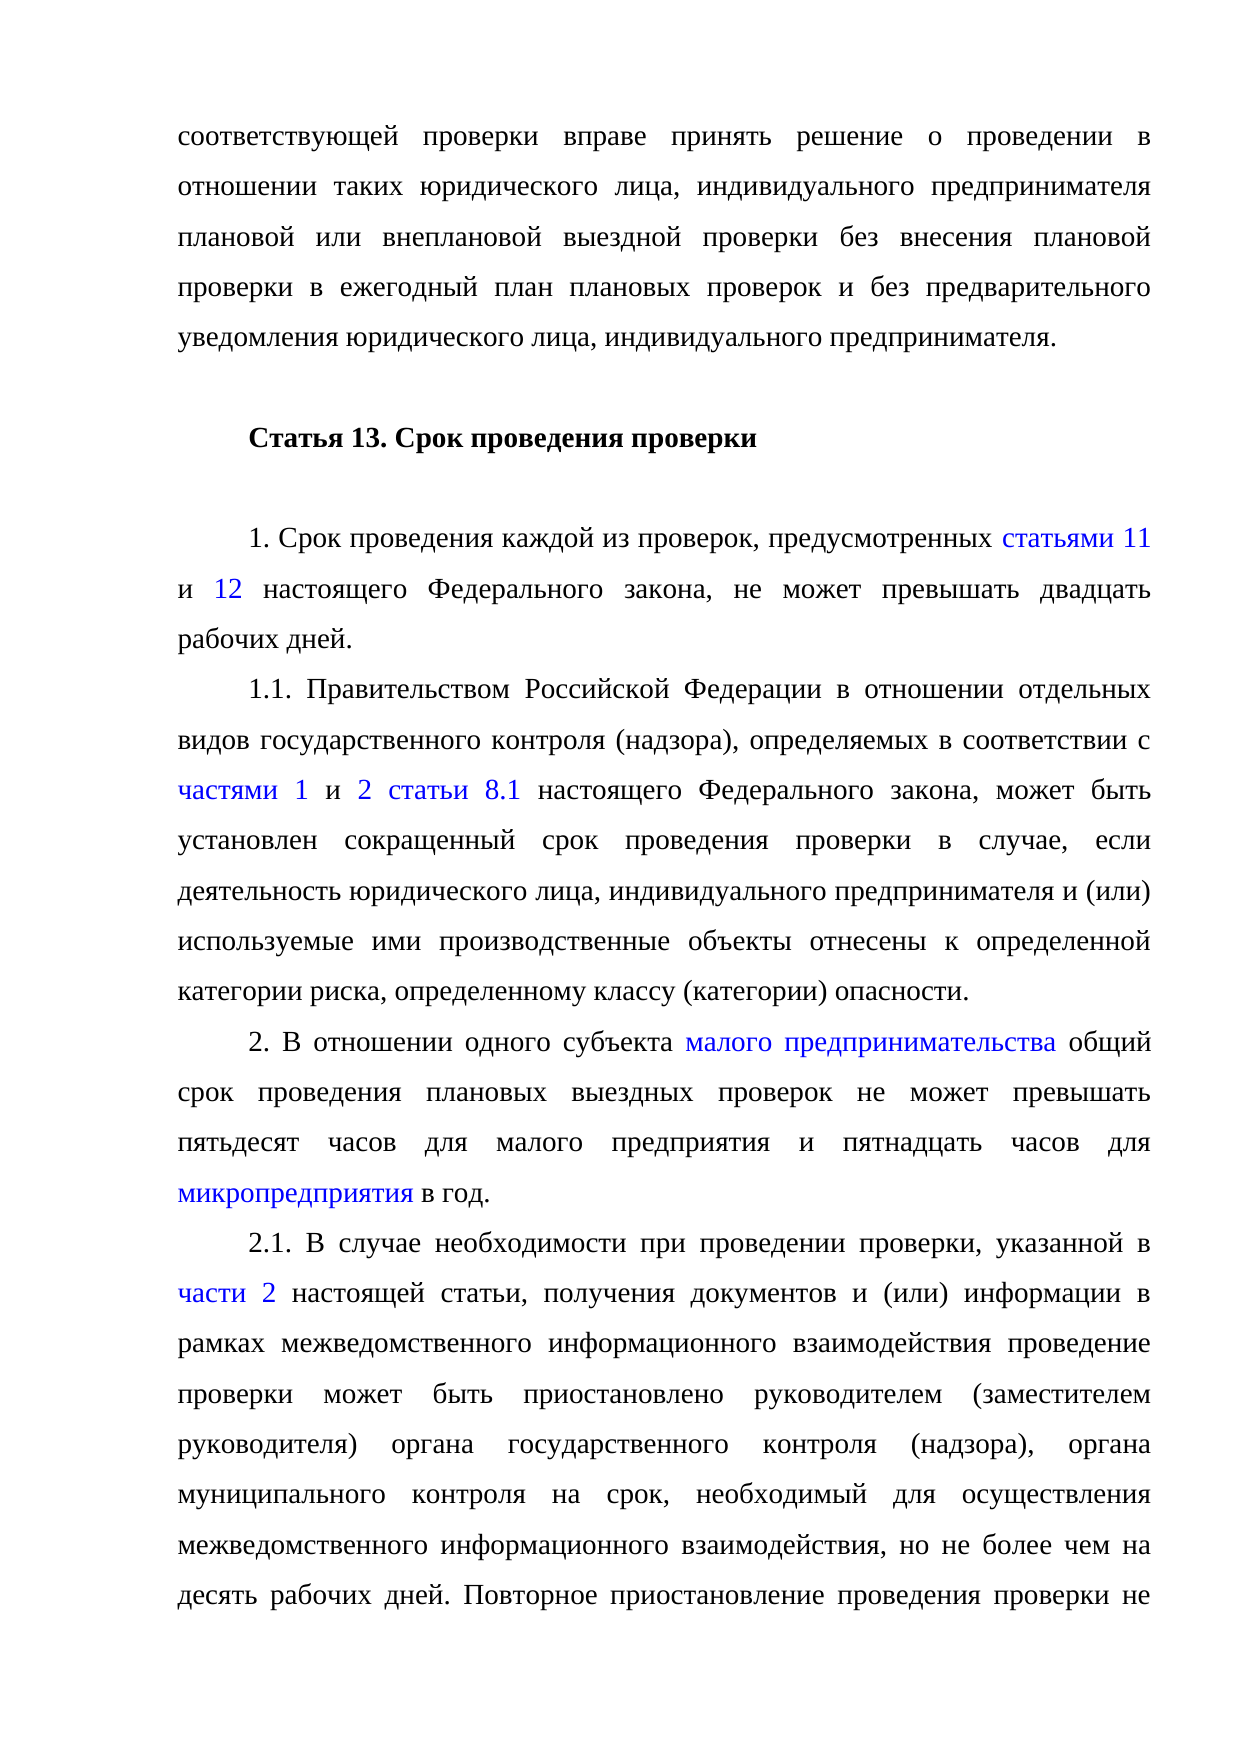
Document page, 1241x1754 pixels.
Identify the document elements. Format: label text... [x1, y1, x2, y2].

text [177, 1225, 1152, 1611]
text 1.1. Правительством Российской Федерации в отношении отдельных видов государственного контроля (надзора), определяемых в соответствии с частями 1 и 2 статьи 8.1 настоящего Федерального закона, может быть установлен сокращенный срок проведения проверки в случае, если деятельность юридического лица, индивидуального предпринимателя и (или) используемые ими производственные объекты отнесены к определенной категории риска, определенному классу (категории) опасности. [177, 672, 1152, 1007]
title Статья 13. Срок проведения проверки [177, 420, 1152, 453]
text 1. Срок проведения каждой из проверок, предусмотренных статьями 11 и 12 настоящего Федерального закона, не может превышать двадцать рабочих дней. [177, 521, 1152, 655]
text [177, 118, 1152, 353]
text 2. В отношении одного субъекта малого предпринимательства общий срок проведения плановых выездных проверок не может превышать пятьдесят часов для малого предприятия и пятнадцать часов для микропредприятия в год. [177, 1024, 1152, 1208]
